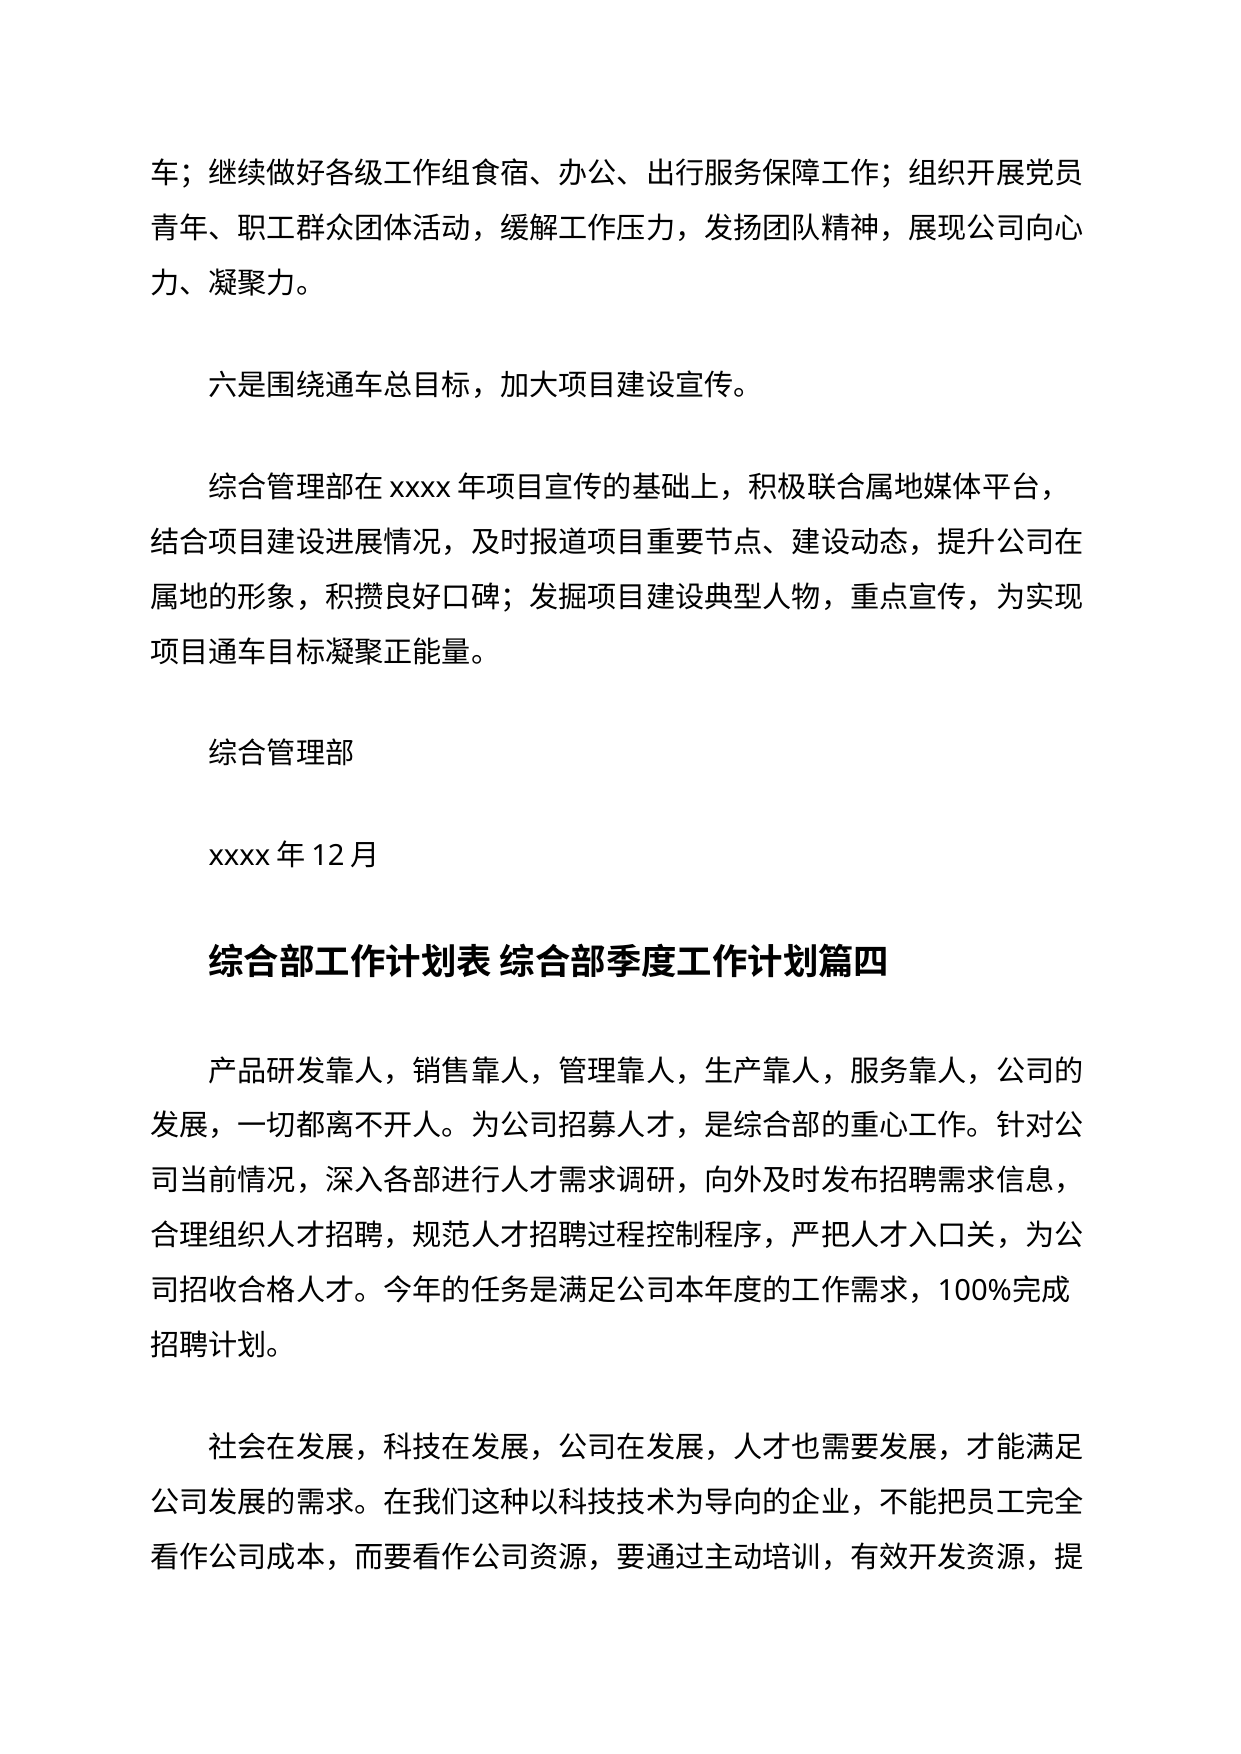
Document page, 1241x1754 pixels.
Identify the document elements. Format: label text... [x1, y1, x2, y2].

text 综合部工作计划表 综合部季度工作计划篇四 [150, 934, 1090, 985]
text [150, 1423, 1090, 1576]
text 产品研发靠人，销售靠人，管理靠人，生产靠人，服务靠人，公司的发展，一切都离不开人。为公司招募人才，是综合部的重心工作。针对公司当前情况，深入各部进行人才需求调研，向外及时发布招聘需求信息，合理组织人才招聘，规范人才招聘过程控制程序，严把人才入口关，为公司招收合格人才。今年的任务是满足公司本年度的工作需求，100%完成招聘计划。 [150, 1047, 1090, 1364]
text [150, 150, 1090, 302]
text 六是围绕通车总目标，加大项目建设宣传。 [150, 362, 1090, 404]
text xxxx年12月 [150, 832, 1090, 874]
text 综合管理部在xxxx年项目宣传的基础上，积极联合属地媒体平台，结合项目建设进展情况，及时报道项目重要节点、建设动态，提升公司在属地的形象，积攒良好口碑；发掘项目建设典型人物，重点宣传，为实现项目通车目标凝聚正能量。 [150, 463, 1090, 670]
text 综合管理部 [150, 730, 1090, 772]
